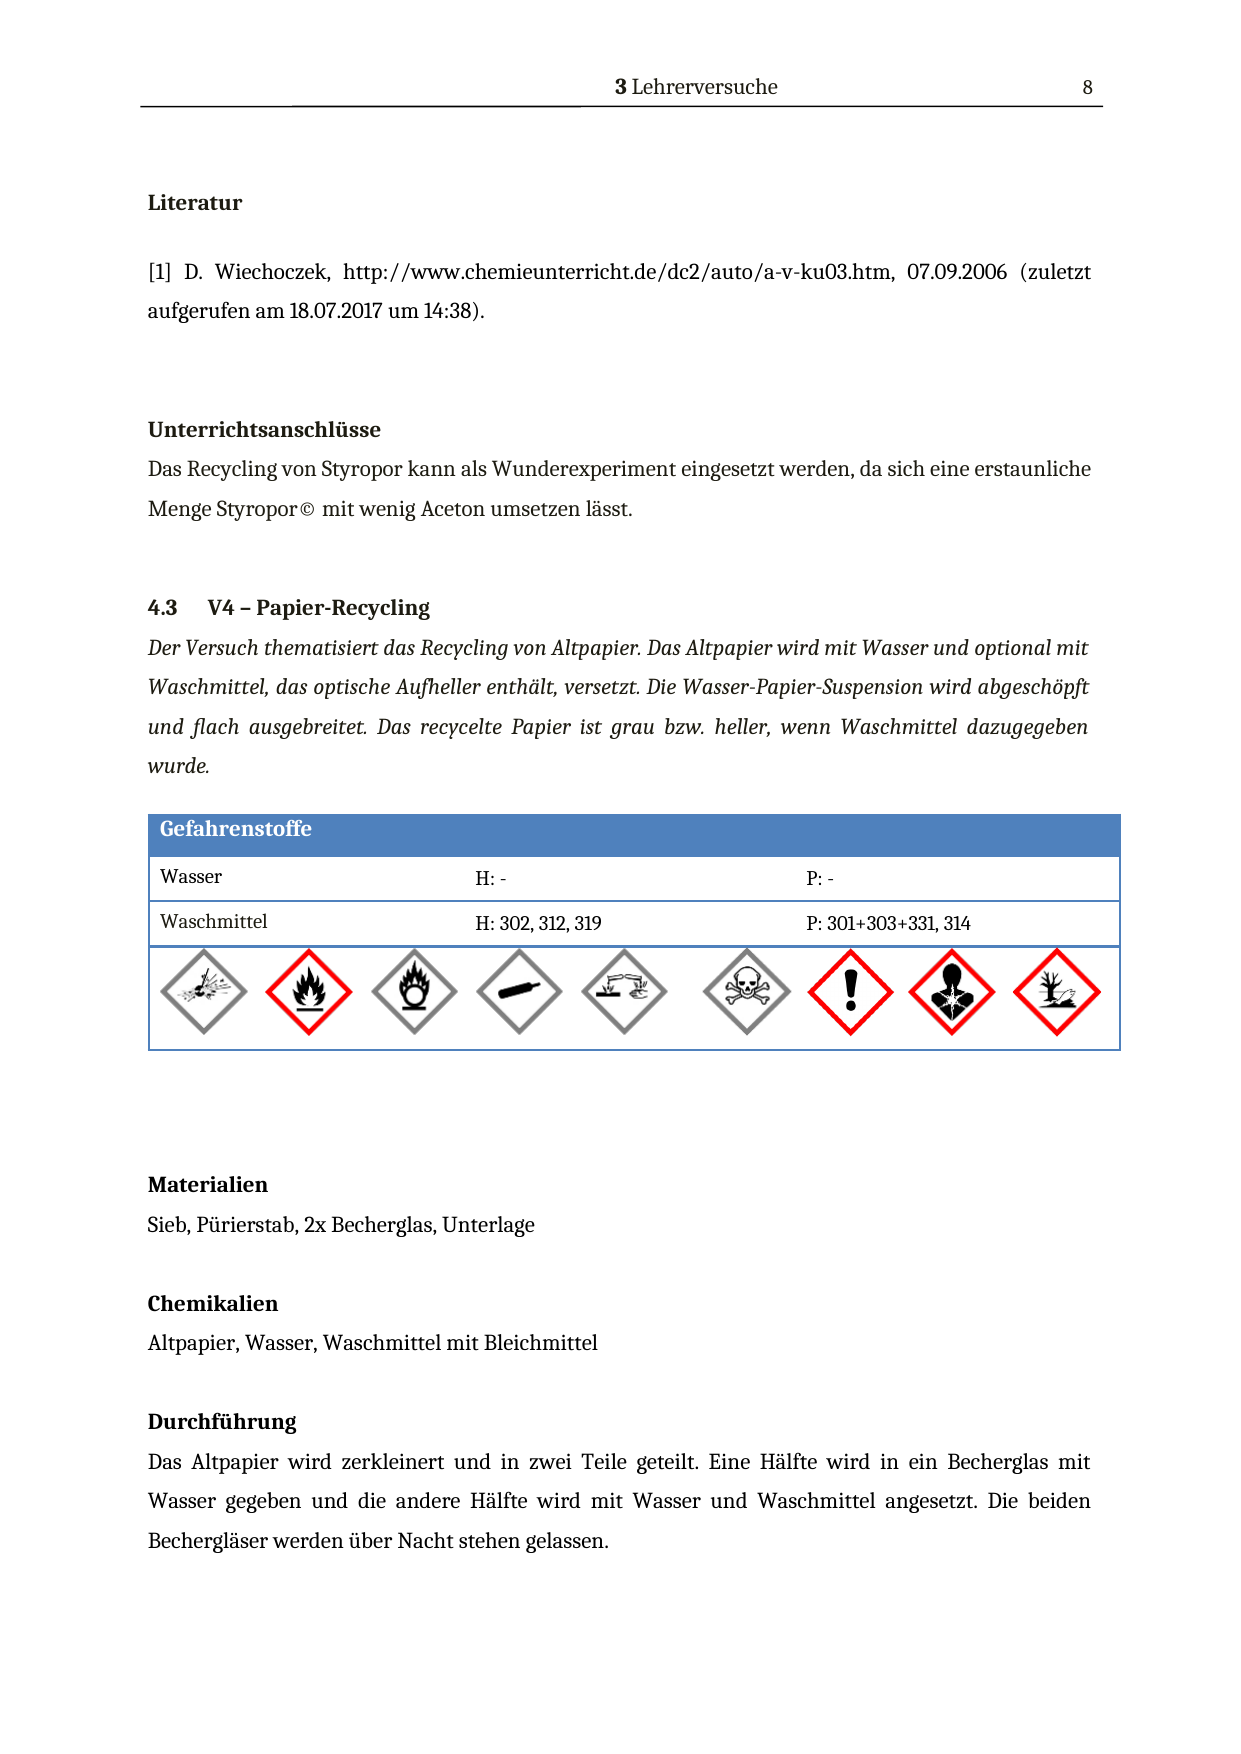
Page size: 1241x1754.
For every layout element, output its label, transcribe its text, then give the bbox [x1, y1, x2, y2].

text Das Recycling von Styropor kann als Wunderexperiment eingesetzt werden, da sich eine erstaunliche Menge Styropor© mit wenig Aceton umsetzen lässt. [148, 456, 1093, 522]
text Das Altpapier wird zerkleinert und in zwei Teile geteilt. Eine Hälfte wird in ein Becherglas mit Wasser gegeben und die andere Hälfte wird mit Wasser und Waschmittel angesetzt. Die beiden Bechergläser werden über Nacht stehen gelassen. [148, 1448, 1093, 1554]
table_cell [896, 948, 1002, 1049]
text [1] D. Wiechoczek, http://www.chemieunterricht.de/dc2/auto/a-v-ku03.htm, 07.09.2006 (zuletzt aufgerufen am 18.07.2017 um 14:38). [148, 258, 1093, 324]
text Durchführung [148, 1409, 1093, 1435]
text Chemikalien [148, 1291, 1093, 1317]
text Unterrichtsanschlüsse [148, 416, 1093, 443]
table_cell P: - [795, 857, 1119, 900]
table_cell [691, 948, 795, 1049]
table_cell [795, 948, 896, 1049]
table_cell [254, 948, 359, 1049]
picture [1012, 947, 1102, 1037]
table_cell Wasser [150, 857, 464, 900]
picture [580, 947, 669, 1036]
subtitle V4 – Papier-Recycling [148, 595, 1093, 622]
text Literatur [148, 190, 1093, 216]
table_cell [569, 948, 691, 1049]
text Altpapier, Wasser, Waschmittel mit Bleichmittel [148, 1330, 1093, 1356]
table_cell [150, 948, 254, 1049]
table_cell P: 301+303+331, 314 [795, 902, 1119, 945]
text Sieb, Pürierstab, 2x Becherglas, Unterlage [148, 1212, 1093, 1238]
table_cell [359, 948, 464, 1049]
table_header Gefahrenstoffe [150, 816, 1119, 855]
table_cell H: - [464, 857, 795, 900]
picture [370, 947, 459, 1036]
text Materialien [148, 1172, 1093, 1198]
picture [265, 947, 354, 1037]
picture [806, 947, 895, 1037]
table_cell [1002, 948, 1119, 1049]
picture [907, 947, 997, 1037]
picture [702, 947, 792, 1036]
picture [475, 947, 564, 1036]
table_cell [464, 948, 569, 1049]
picture [159, 947, 249, 1036]
table_cell Waschmittel [150, 902, 464, 945]
text Der Versuch thematisiert das Recycling von Altpapier. Das Altpapier wird mit Wasser und optional mit Waschmittel, das optische Aufheller enthält, versetzt. Die Wasser-Papier-Suspension wird abgeschöpft und flach ausgebreitet. Das recycelte Papier ist grau bzw. heller, wenn Waschmittel dazugegeben wurde. [148, 635, 1093, 779]
table_cell H: 302, 312, 319 [464, 902, 795, 945]
